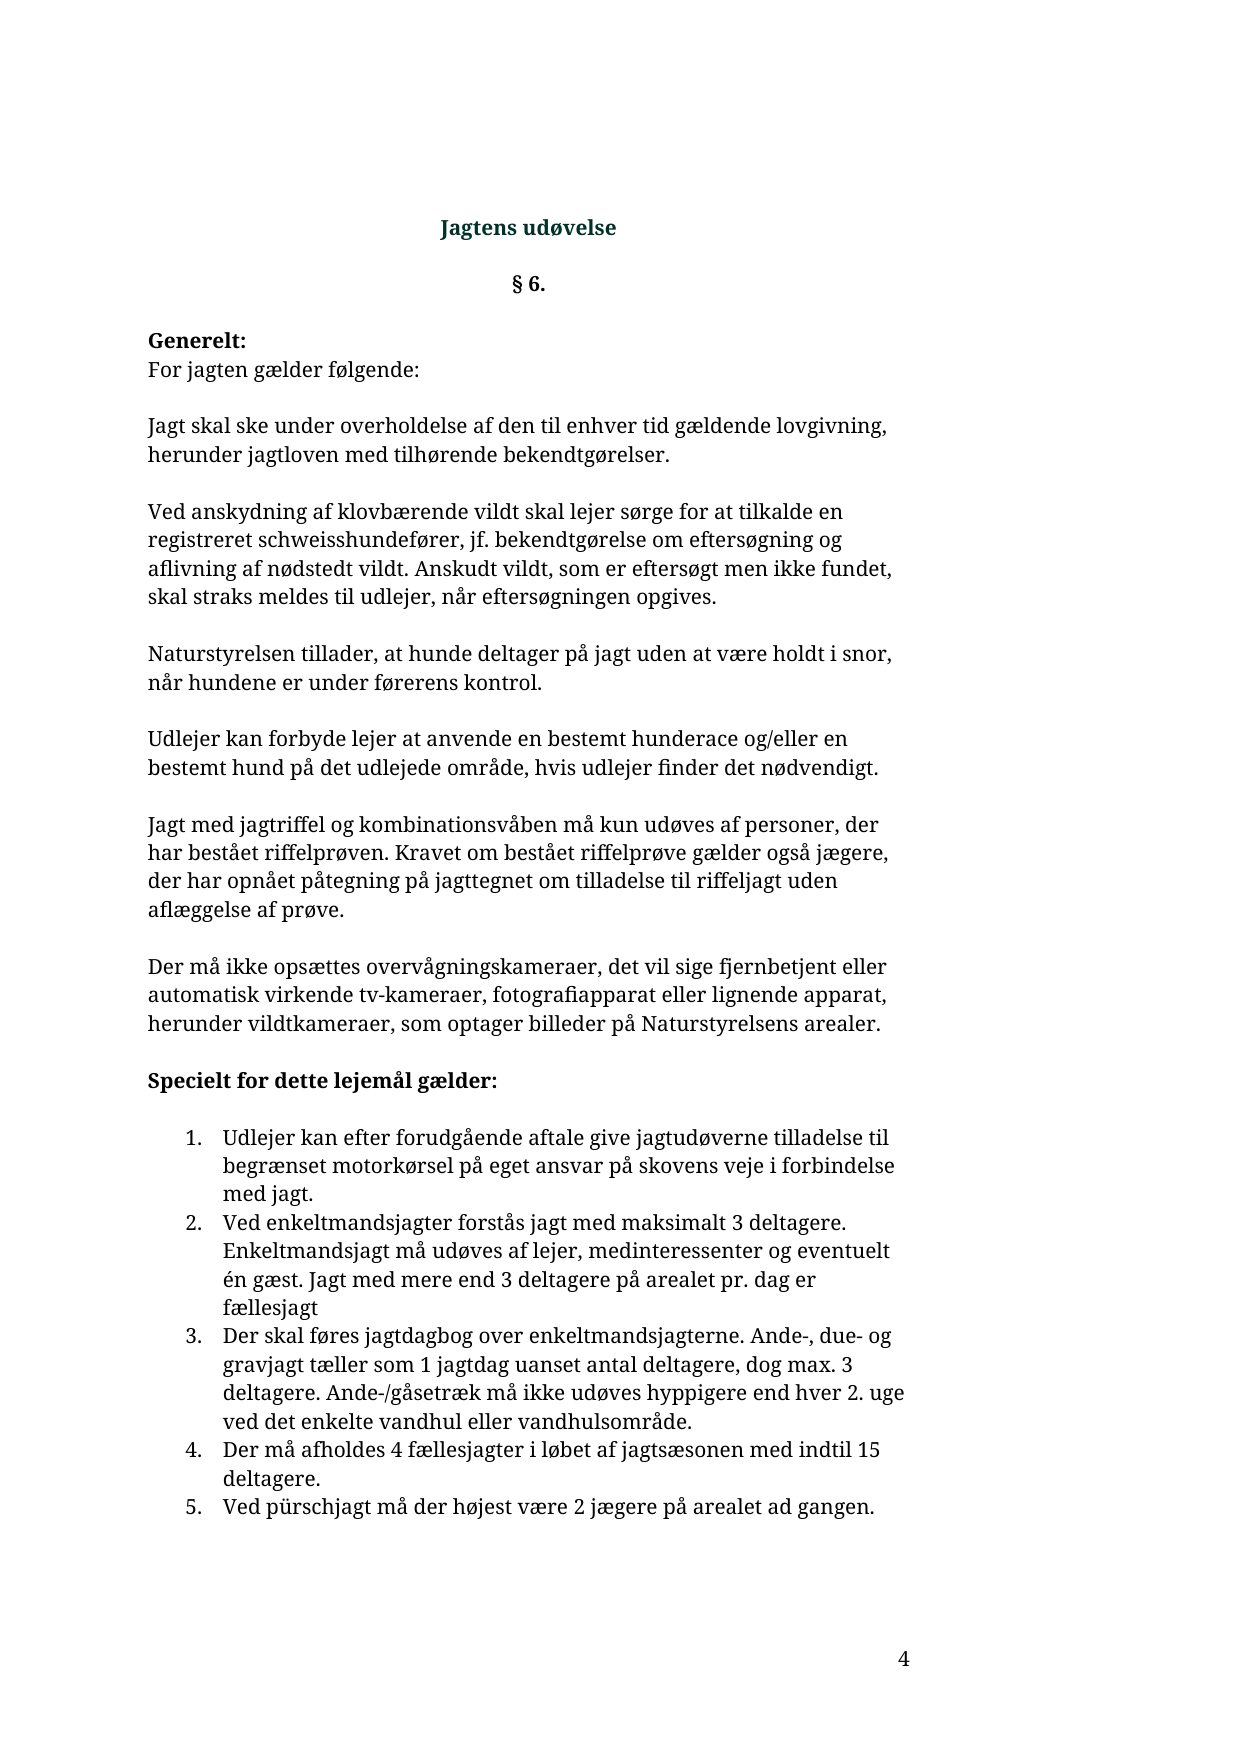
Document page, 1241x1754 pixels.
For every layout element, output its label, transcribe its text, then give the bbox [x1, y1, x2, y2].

text Ved anskydning af klovbærende vildt skal lejer sørge for at tilkalde en registreret schweisshundefører, jf. bekendtgørelse om eftersøgning og aflivning af nødstedt vildt. Anskudt vildt, som er eftersøgt men ikke fundet, skal straks meldes til udlejer, når eftersøgningen opgives. [148, 497, 909, 611]
subtitle Jagtens udøvelse [148, 213, 909, 241]
text Der må ikke opsættes overvågningskameraer, det vil sige fjernbetjent eller automatisk virkende tv-kameraer, fotografiapparat eller lignende apparat, herunder vildtkameraer, som optager billeder på Naturstyrelsens arealer. [148, 952, 909, 1037]
text § 6. [148, 269, 909, 298]
list Ved pürschjagt må der højest være 2 jægere på arealet ad gangen. [185, 1492, 909, 1521]
text Naturstyrelsen tillader, at hunde deltager på jagt uden at være holdt i snor, når hundene er under førerens kontrol. [148, 639, 909, 696]
list Ved enkeltmandsjagter forstås jagt med maksimalt 3 deltagere. Enkeltmandsjagt må udøves af lejer, medinteressenter og eventuelt én gæst. Jagt med mere end 3 deltagere på arealet pr. dag er fællesjagt [185, 1208, 909, 1322]
text Jagt skal ske under overholdelse af den til enhver tid gældende lovgivning, herunder jagtloven med tilhørende bekendtgørelser. [148, 412, 909, 468]
text Specielt for dette lejemål gælder: [148, 1066, 909, 1094]
text Generelt: [148, 326, 909, 355]
text Udlejer kan forbyde lejer at anvende en bestemt hunderace og/eller en bestemt hund på det udlejede område, hvis udlejer finder det nødvendigt. [148, 724, 909, 781]
list Udlejer kan efter forudgående aftale give jagtudøverne tilladelse til begrænset motorkørsel på eget ansvar på skovens veje i forbindelse med jagt. [185, 1123, 909, 1208]
list Der skal føres jagtdagbog over enkeltmandsjagterne. Ande-, due- og gravjagt tæller som 1 jagtdag uanset antal deltagere, dog max. 3 deltagere. Ande-/gåsetræk må ikke udøves hyppigere end hver 2. uge ved det enkelte vandhul eller vandhulsområde. [185, 1322, 909, 1435]
list Der må afholdes 4 fællesjagter i løbet af jagtsæsonen med indtil 15 deltagere. [185, 1435, 909, 1492]
text For jagten gælder følgende: [148, 355, 909, 383]
text Jagt med jagtriffel og kombinationsvåben må kun udøves af personer, der har bestået riffelprøven. Kravet om bestået riffelprøve gælder også jægere, der har opnået påtegning på jagttegnet om tilladelse til riffeljagt uden aflæggelse af prøve. [148, 810, 909, 923]
